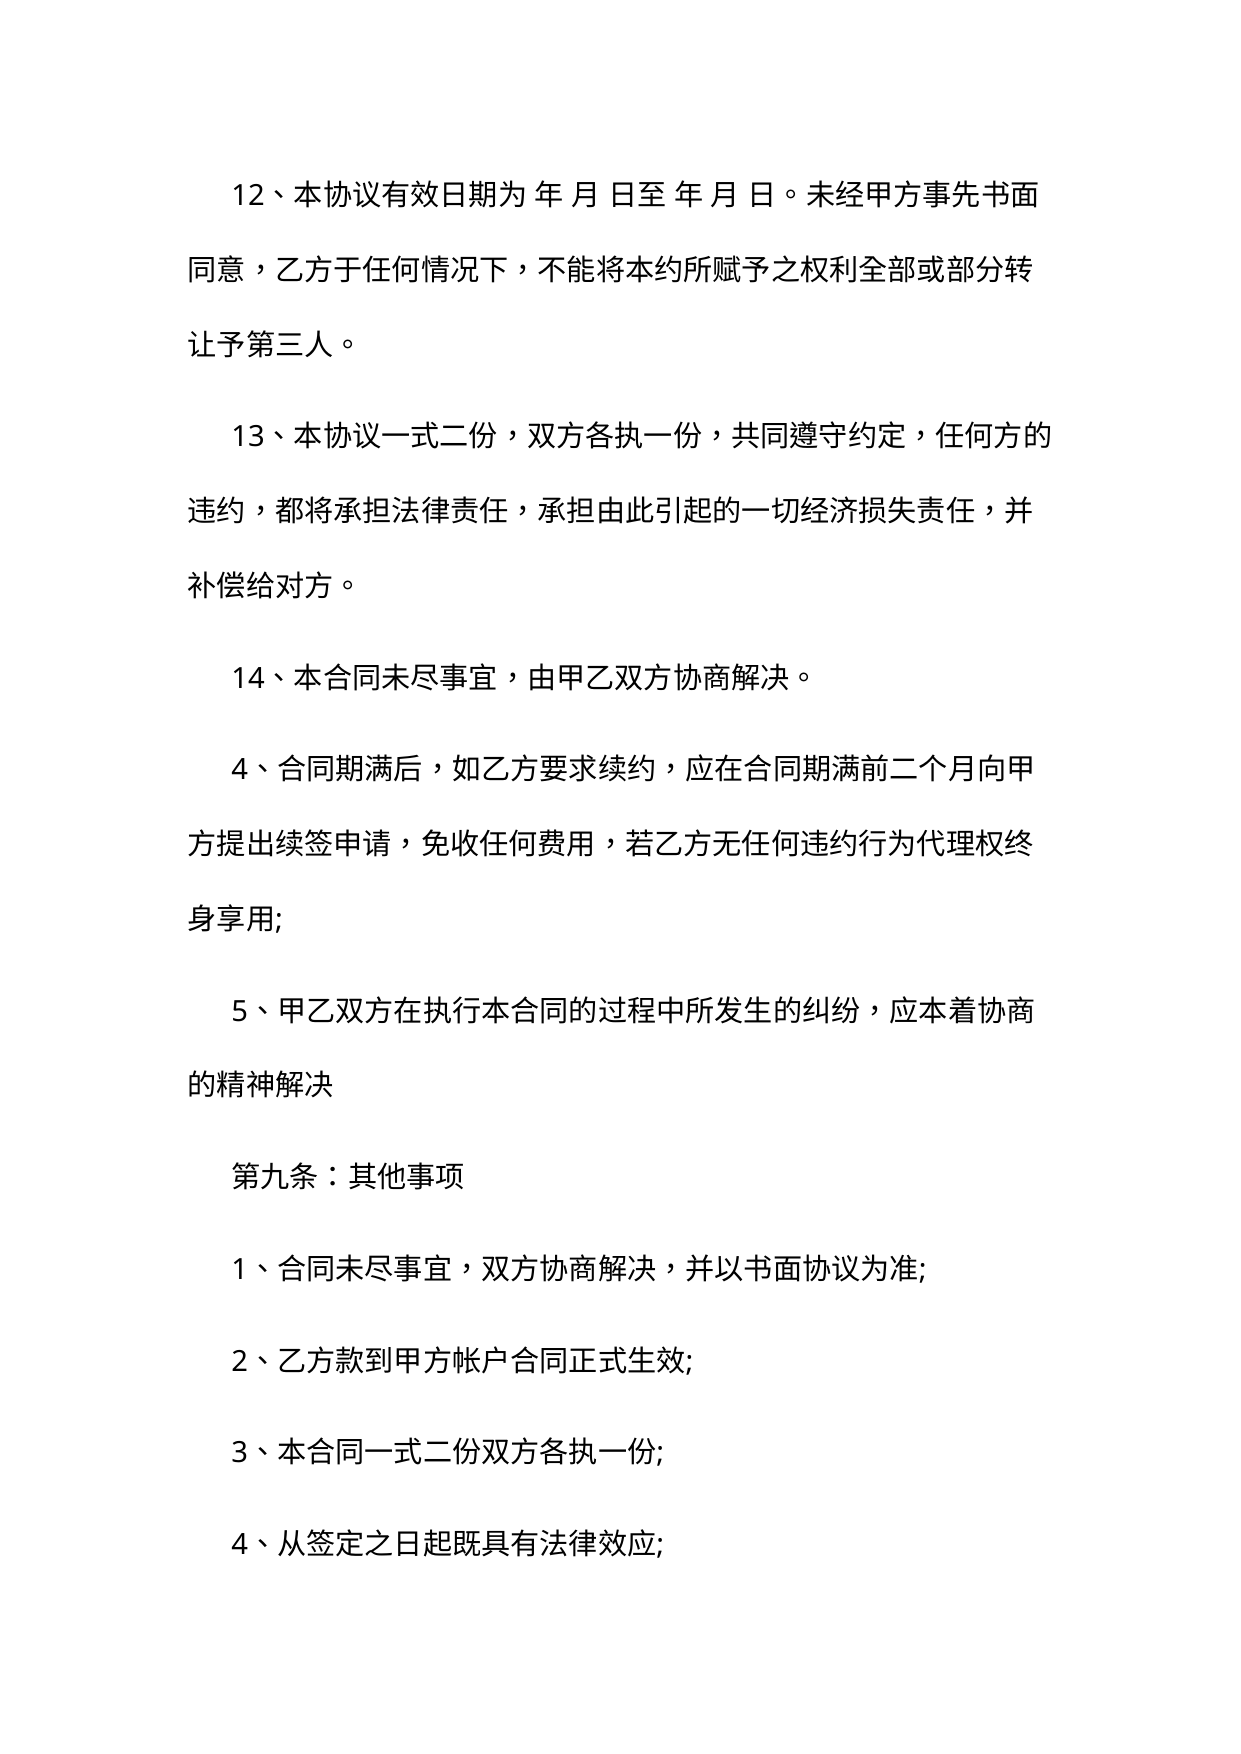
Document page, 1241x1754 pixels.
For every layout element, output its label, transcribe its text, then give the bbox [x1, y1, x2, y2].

text 第九条：其他事项 [187, 1144, 1053, 1209]
text 4、合同期满后，如乙方要求续约，应在合同期满前二个月向甲方提出续签申请，免收任何费用，若乙方无任何违约行为代理权终身享用; [187, 736, 1053, 950]
text 2、乙方款到甲方帐户合同正式生效; [187, 1327, 1053, 1392]
text 3、本合同一式二份双方各执一份; [187, 1419, 1053, 1484]
text 5、甲乙双方在执行本合同的过程中所发生的纠纷，应本着协商的精神解决 [187, 977, 1053, 1117]
text 12、本协议有效日期为 年 月 日至 年 月 日。未经甲方事先书面同意，乙方于任何情况下，不能将本约所赋予之权利全部或部分转让予第三人。 [187, 162, 1053, 376]
text 14、本合同未尽事宜，由甲乙双方协商解决。 [187, 644, 1053, 709]
text 4、从签定之日起既具有法律效应; [187, 1511, 1053, 1576]
text 1、合同未尽事宜，双方协商解决，并以书面协议为准; [187, 1235, 1053, 1300]
text 13、本协议一式二份，双方各执一份，共同遵守约定，任何方的违约，都将承担法律责任，承担由此引起的一切经济损失责任，并补偿给对方。 [187, 403, 1053, 617]
